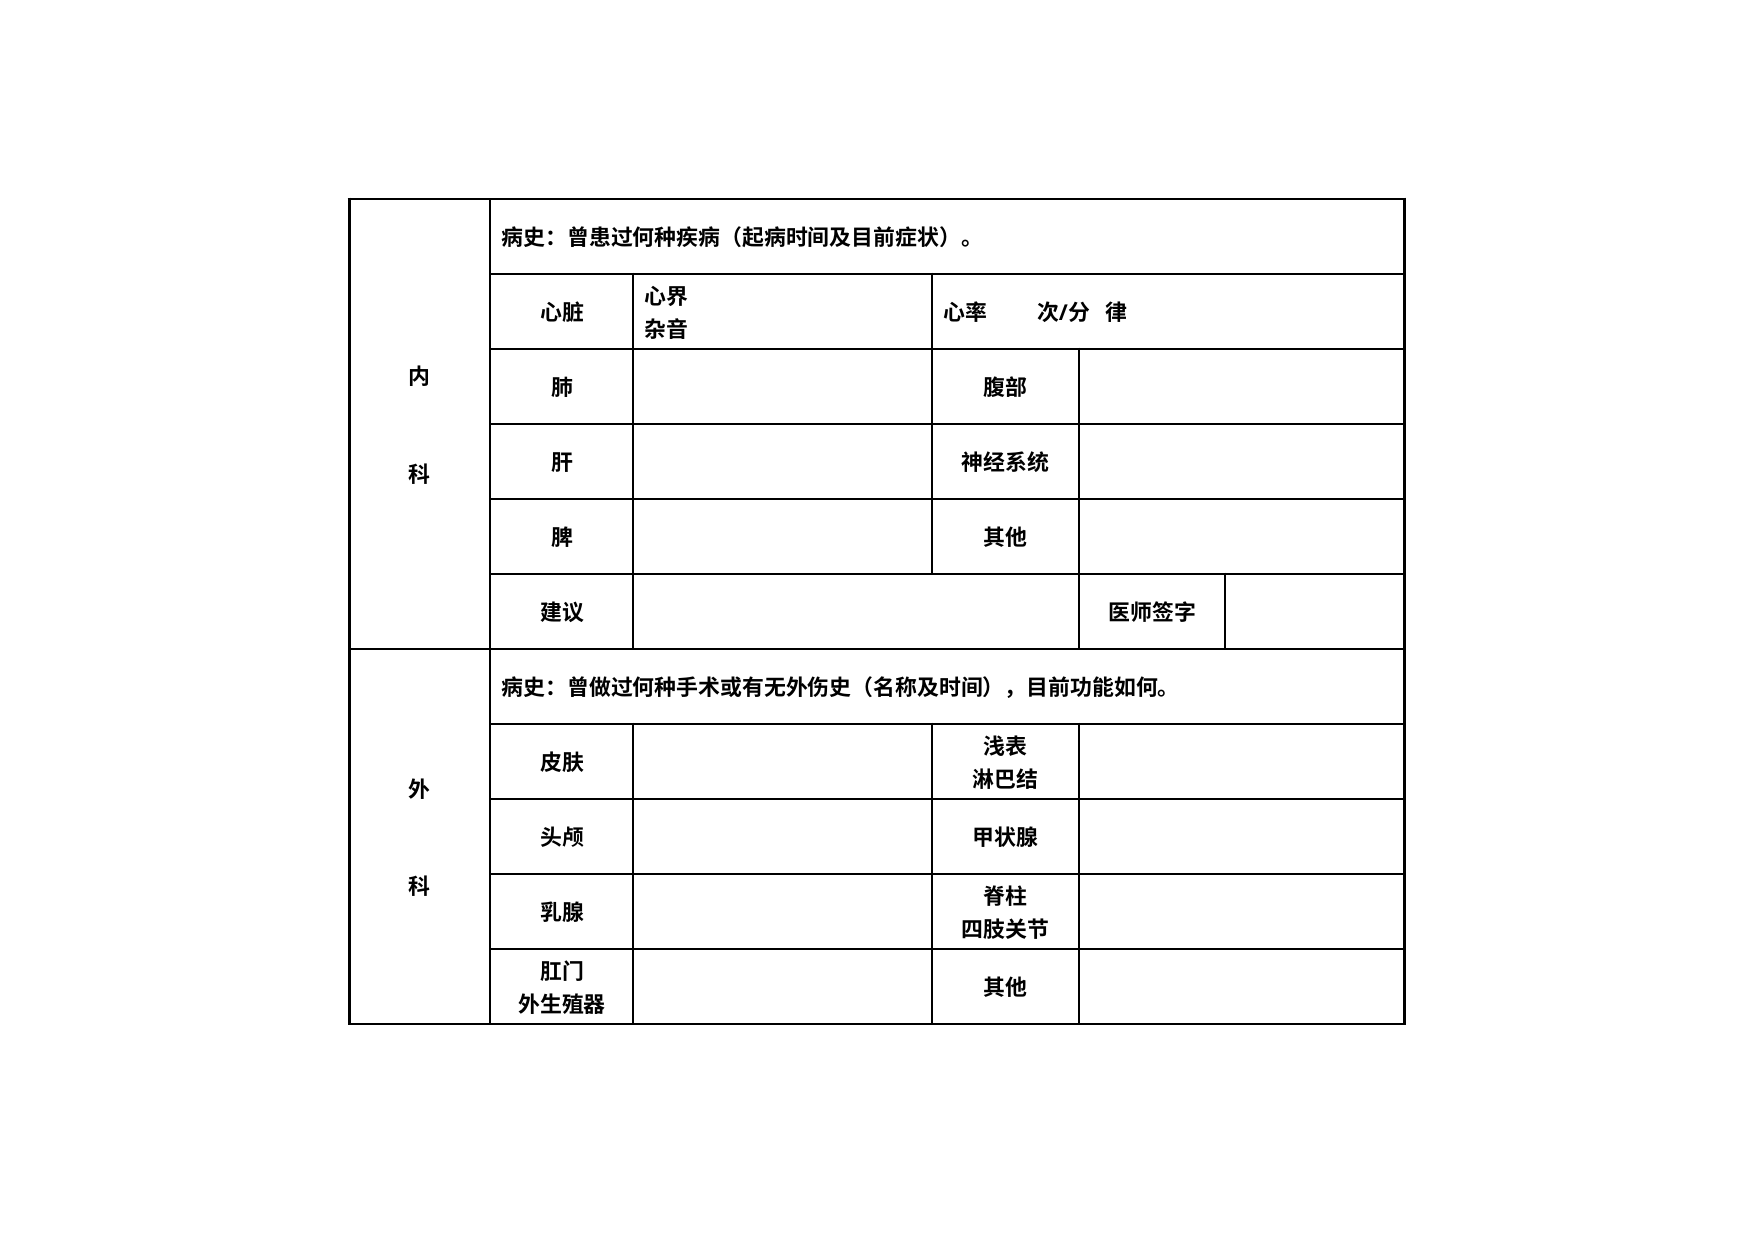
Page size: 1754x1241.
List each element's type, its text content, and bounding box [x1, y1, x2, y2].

table_cell 脊柱 四肢关节 [933, 875, 1078, 948]
table_cell 医师签字 [1080, 575, 1224, 648]
table_cell 脾 [491, 500, 632, 573]
table_cell [1080, 500, 1403, 573]
table_cell 肺 [491, 350, 632, 423]
table_cell 外 科 [351, 650, 489, 1023]
table_cell 心脏 [491, 275, 632, 348]
table_cell [1080, 425, 1403, 498]
table_cell 内 科 [351, 200, 489, 648]
table_cell [1226, 575, 1403, 648]
table_cell [634, 875, 931, 948]
table_cell [1080, 350, 1403, 423]
table_cell 病史：曾做过何种手术或有无外伤史（名称及时间），目前功能如何。 [491, 650, 1403, 723]
table_cell 浅表 淋巴结 [933, 725, 1078, 798]
table_cell 建议 [491, 575, 632, 648]
table_cell 其他 [933, 500, 1078, 573]
table_cell [634, 350, 931, 423]
table_cell [1080, 950, 1403, 1023]
table_cell 肝 [491, 425, 632, 498]
table_cell [634, 800, 931, 873]
table_cell 心率 次/分 律 [933, 275, 1403, 348]
table_cell 肛门 外生殖器 [491, 950, 632, 1023]
table_cell 其他 [933, 950, 1078, 1023]
table_cell [634, 725, 931, 798]
table_cell [1080, 800, 1403, 873]
table_cell 神经系统 [933, 425, 1078, 498]
table_cell [634, 425, 931, 498]
table_cell [1080, 875, 1403, 948]
table_cell 心界 杂音 [634, 275, 931, 348]
table_cell [634, 950, 931, 1023]
table_cell 乳腺 [491, 875, 632, 948]
table_cell 病史：曾患过何种疾病（起病时间及目前症状）。 [491, 200, 1403, 273]
table_cell [634, 500, 931, 573]
table_cell 腹部 [933, 350, 1078, 423]
table_cell [1080, 725, 1403, 798]
table_cell [634, 575, 1078, 648]
table_cell 甲状腺 [933, 800, 1078, 873]
table_cell 皮肤 [491, 725, 632, 798]
table_cell 头颅 [491, 800, 632, 873]
